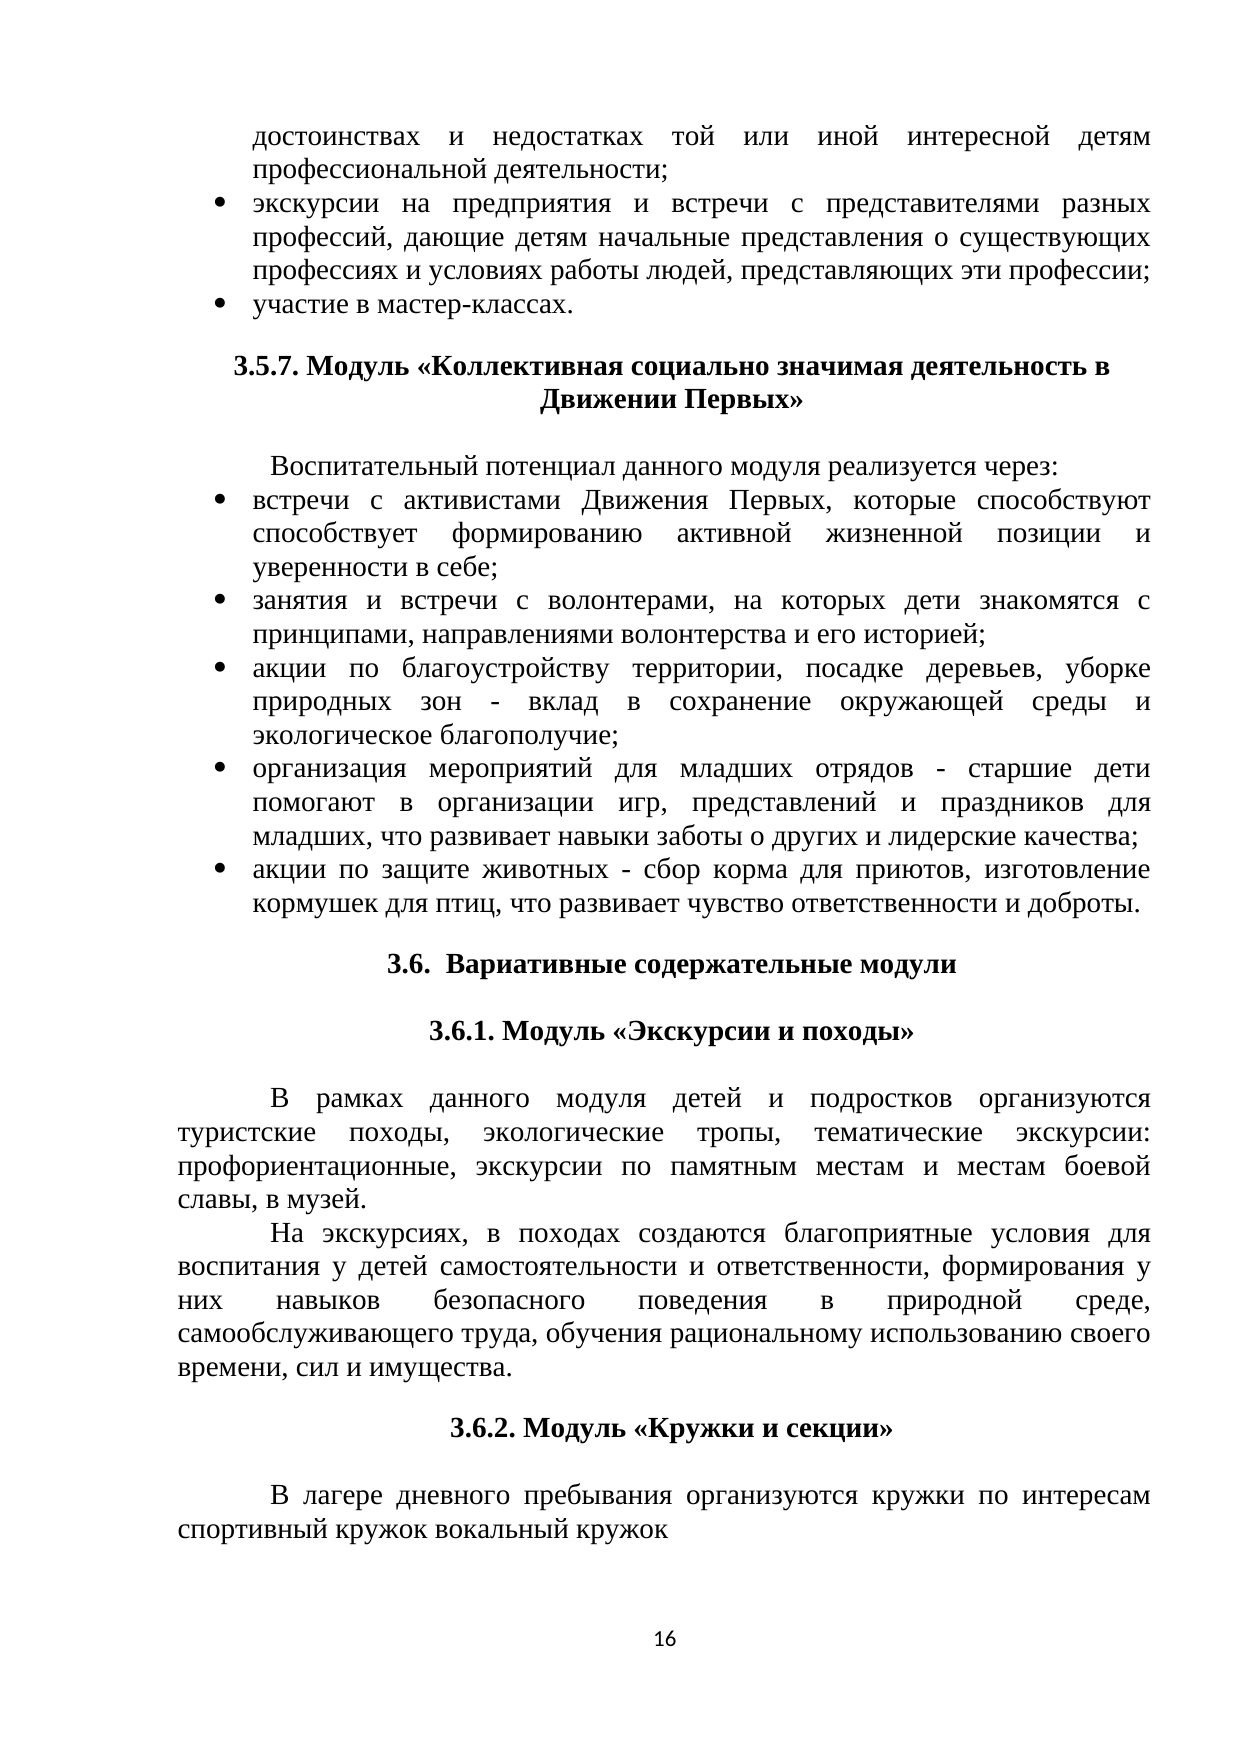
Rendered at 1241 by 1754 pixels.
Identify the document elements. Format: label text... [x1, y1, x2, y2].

text 3.6. Вариативные содержательные модули [192, 946, 1152, 980]
list занятия и встречи с волонтерами, на которых дети знакомятся с принципами, направлениями волонтерства и его историей; [215, 582, 1152, 650]
list участие в мастер-классах. [215, 286, 1152, 319]
text Воспитательный потенциал данного модуля реализуется через: [177, 448, 1152, 482]
text 3.5.7. Модуль «Коллективная социально значимая деятельность в Движении Первых» [192, 348, 1152, 415]
text В рамках данного модуля детей и подростков организуются туристские походы, экологические тропы, тематические экскурсии: профориентационные, экскурсии по памятным местам и местам боевой славы, в музей. [177, 1081, 1152, 1215]
list акции по благоустройству территории, посадке деревьев, уборке природных зон - вклад в сохранение окружающей среды и экологическое благополучие; [215, 650, 1152, 750]
list акции по защите животных - сбор корма для приютов, изготовление кормушек для птиц, что развивает чувство ответственности и доброты. [215, 851, 1152, 918]
list встречи с активистами Движения Первых, которые способствуют способствует формированию активной жизненной позиции и уверенности в себе; [215, 482, 1152, 582]
text 3.6.1. Модуль «Экскурсии и походы» [192, 1013, 1152, 1047]
list организация мероприятий для младших отрядов - старшие дети помогают в организации игр, представлений и праздников для младших, что развивает навыки заботы о других и лидерские качества; [215, 750, 1152, 851]
text 3.6.2. Модуль «Кружки и секции» [192, 1410, 1152, 1444]
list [215, 118, 1152, 185]
text В лагере дневного пребывания организуются кружки по интересам спортивный кружок вокальный кружок [177, 1477, 1152, 1544]
text На экскурсиях, в походах создаются благоприятные условия для воспитания у детей самостоятельности и ответственности, формирования у них навыков безопасного поведения в природной среде, самообслуживающего труда, обучения рациональному использованию своего времени, сил и имущества. [177, 1215, 1152, 1382]
list экскурсии на предприятия и встречи с представителями разных профессий, дающие детям начальные представления о существующих профессиях и условиях работы людей, представляющих эти профессии; [215, 185, 1152, 286]
